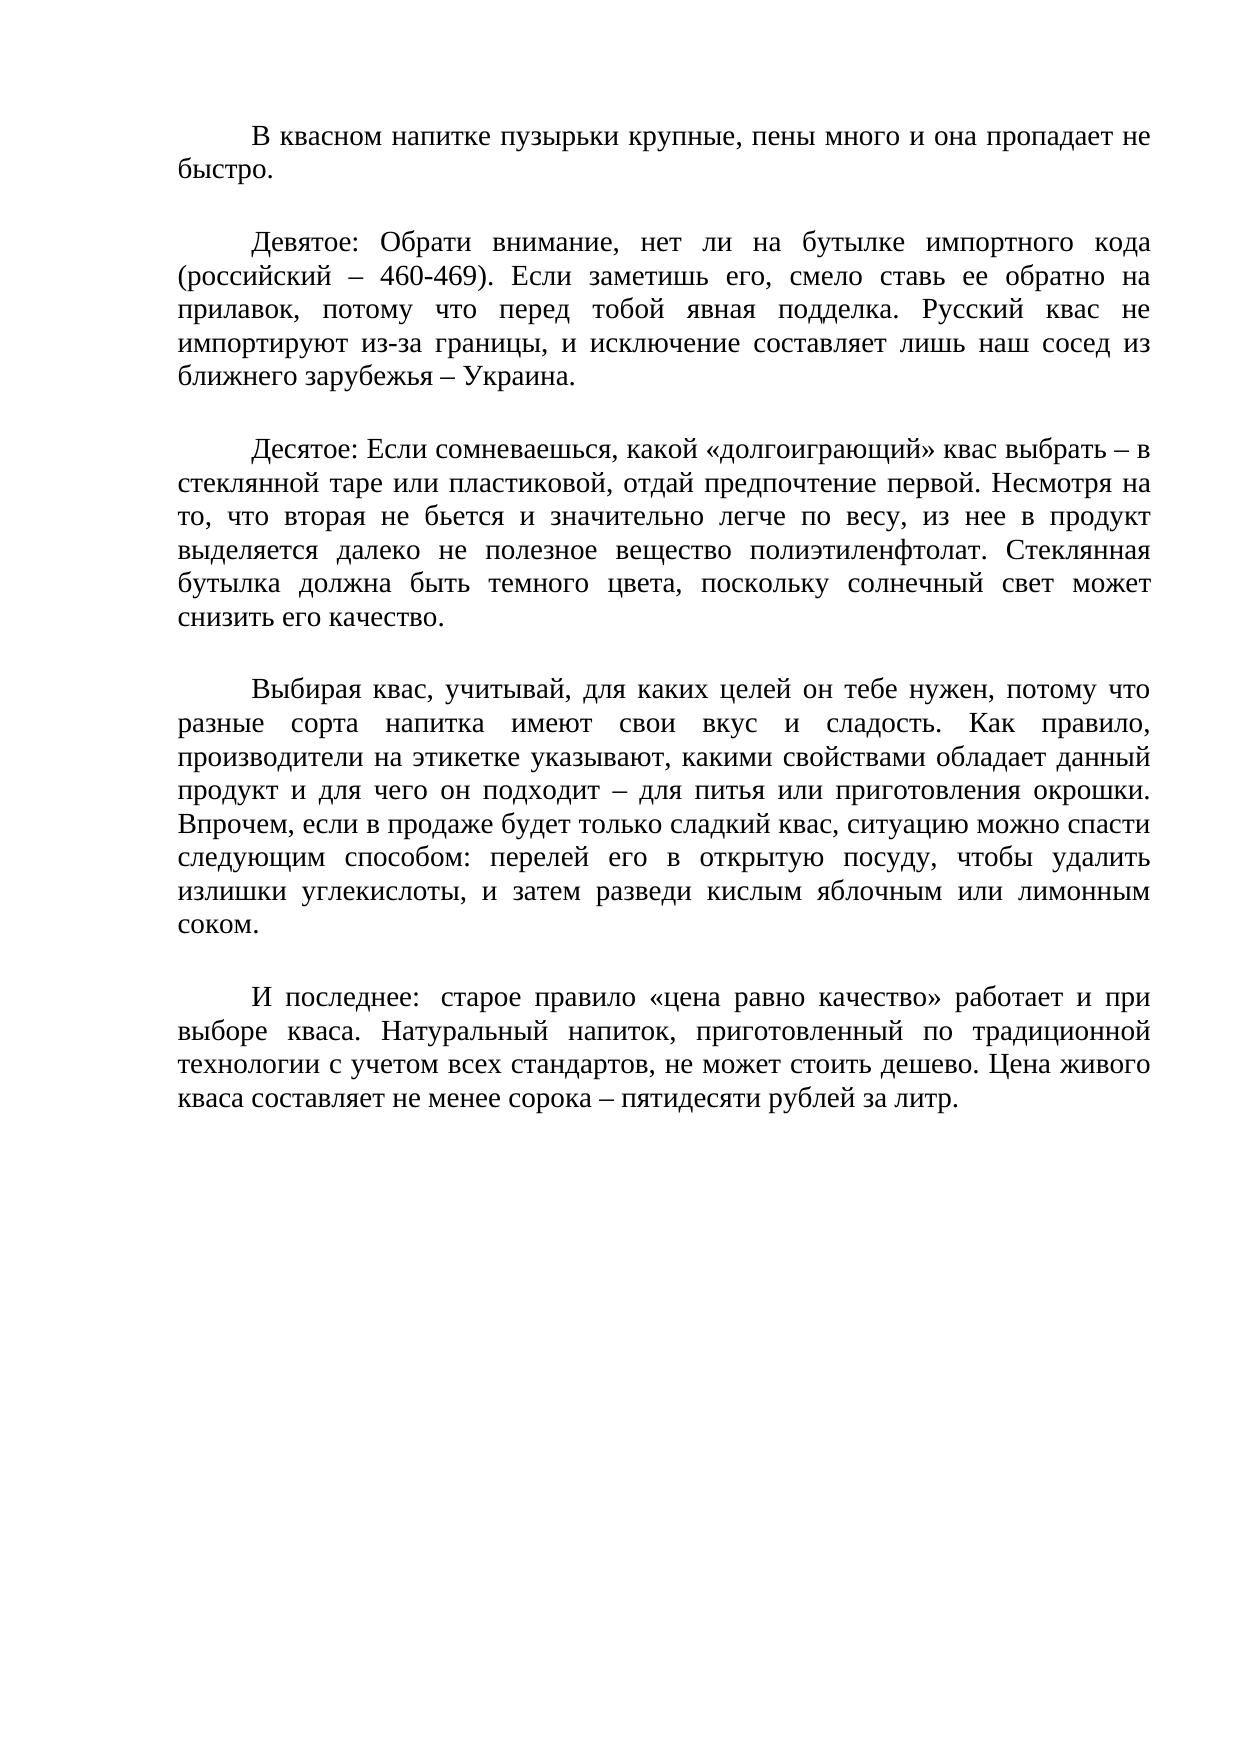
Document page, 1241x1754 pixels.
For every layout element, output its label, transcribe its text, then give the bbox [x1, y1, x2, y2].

text Десятое: Если сомневаешься, какой «долгоиграющий» квас выбрать – в стеклянной таре или пластиковой, отдай предпочтение первой. Несмотря на то, что вторая не бьется и значительно легче по весу, из нее в продукт выделяется далеко не полезное вещество полиэтиленфтолат. Стеклянная бутылка должна быть темного цвета, поскольку солнечный свет может снизить его качество. [177, 431, 1152, 632]
text В квасном напитке пузырьки крупные, пены много и она пропадает не быстро. [177, 118, 1152, 185]
text И последнее: старое правило «цена равно качество» работает и при выборе кваса. Натуральный напиток, приготовленный по традиционной технологии с учетом всех стандартов, не может стоить дешево. Цена живого кваса составляет не менее сорока – пятидесяти рублей за литр. [177, 979, 1152, 1113]
text Девятое: Обрати внимание, нет ли на бутылке импортного кода (российский – 460-469). Если заметишь его, смело ставь ее обратно на прилавок, потому что перед тобой явная подделка. Русский квас не импортируют из-за границы, и исключение составляет лишь наш сосед из ближнего зарубежья – Украина. [177, 224, 1152, 392]
text Выбирая квас, учитывай, для каких целей он тебе нужен, потому что разные сорта напитка имеют свои вкус и сладость. Как правило, производители на этикетке указывают, какими свойствами обладает данный продукт и для чего он подходит – для питья или приготовления окрошки. Впрочем, если в продаже будет только сладкий квас, ситуацию можно спасти следующим способом: перелей его в открытую посуду, чтобы удалить излишки углекислоты, и затем разведи кислым яблочным или лимонным соком. [177, 672, 1152, 940]
